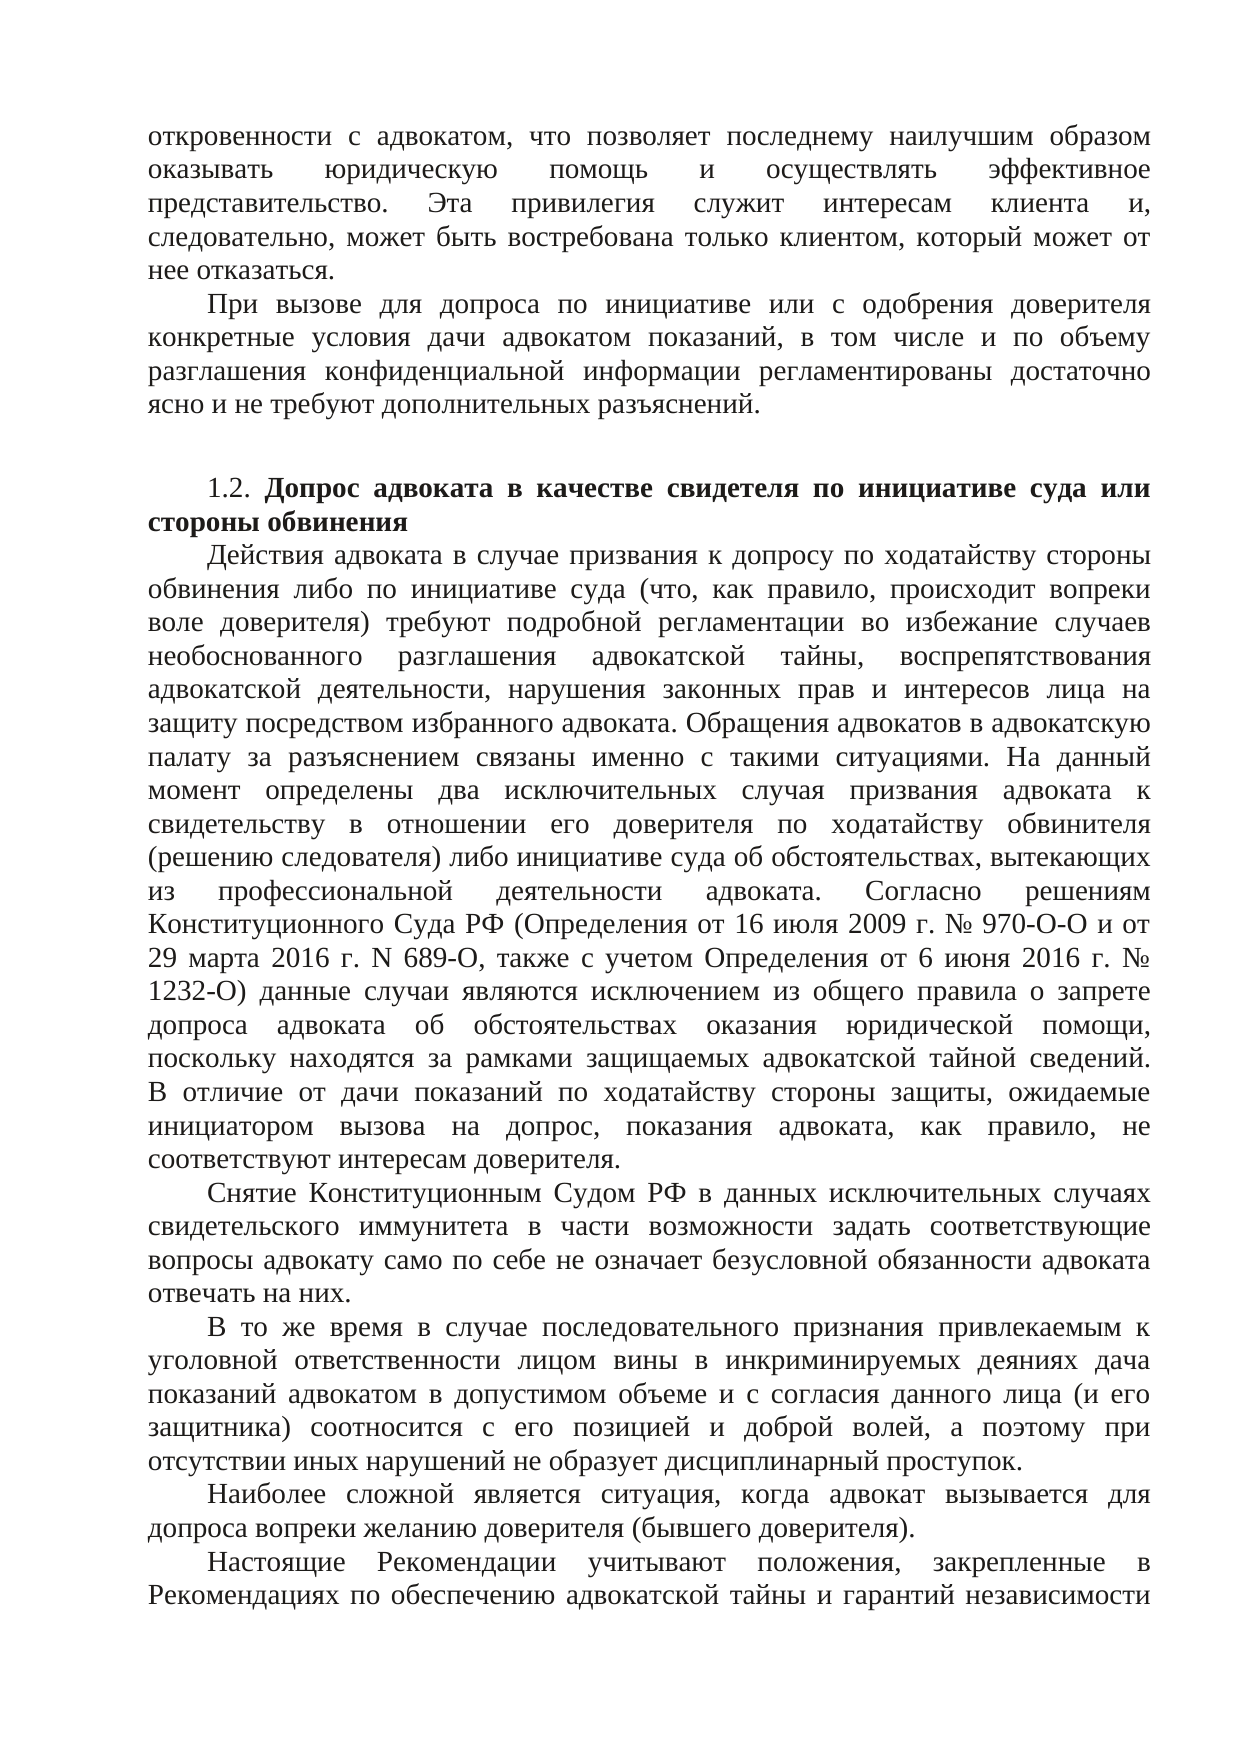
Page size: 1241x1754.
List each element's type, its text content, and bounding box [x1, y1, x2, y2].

text Наиболее сложной является ситуация, когда адвокат вызывается для допроса вопреки желанию доверителя (бывшего доверителя). [148, 1477, 1152, 1544]
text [148, 1544, 1152, 1611]
text При вызове для допроса по инициативе или с одобрения доверителя конкретные условия дачи адвокатом показаний, в том числе и по объему разглашения конфиденциальной информации регламентированы достаточно ясно и не требуют дополнительных разъяснений. [148, 286, 1152, 420]
text Действия адвоката в случае призвания к допросу по ходатайству стороны обвинения либо по инициативе суда (что, как правило, происходит вопреки воле доверителя) требуют подробной регламентации во избежание случаев необоснованного разглашения адвокатской тайны, воспрепятствования адвокатской деятельности, нарушения законных прав и интересов лица на защиту посредством избранного адвоката. Обращения адвокатов в адвокатскую палату за разъяснением связаны именно с такими ситуациями. На данный момент определены два исключительных случая призвания адвоката к свидетельству в отношении его доверителя по ходатайству обвинителя (решению следователя) либо инициативе суда об обстоятельствах, вытекающих из профессиональной деятельности адвоката. Согласно решениям Конституционного Суда РФ (Определения от 16 июля 2009 г. № 970-О-О и от 29 марта 2016 г. N 689-О, также с учетом Определения от 6 июня 2016 г. № 1232-О) данные случаи являются исключением из общего правила о запрете допроса адвоката об обстоятельствах оказания юридической помощи, поскольку находятся за рамками защищаемых адвокатской тайной сведений. В отличие от дачи показаний по ходатайству стороны защиты, ожидаемые инициатором вызова на допрос, показания адвоката, как правило, не соответствуют интересам доверителя. [148, 537, 1152, 1175]
text В то же время в случае последовательного признания привлекаемым к уголовной ответственности лицом вины в инкриминируемых деяниях дача показаний адвокатом в допустимом объеме и с согласия данного лица (и его защитника) соотносится с его позицией и доброй волей, а поэтому при отсутствии иных нарушений не образует дисциплинарный проступок. [148, 1309, 1152, 1477]
text Снятие Конституционным Судом РФ в данных исключительных случаях свидетельского иммунитета в части возможности задать соответствующие вопросы адвокату само по себе не означает безусловной обязанности адвоката отвечать на них. [148, 1175, 1152, 1309]
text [148, 118, 1152, 286]
text 1.2. Допрос адвоката в качестве свидетеля по инициативе суда или стороны обвинения [148, 470, 1152, 537]
